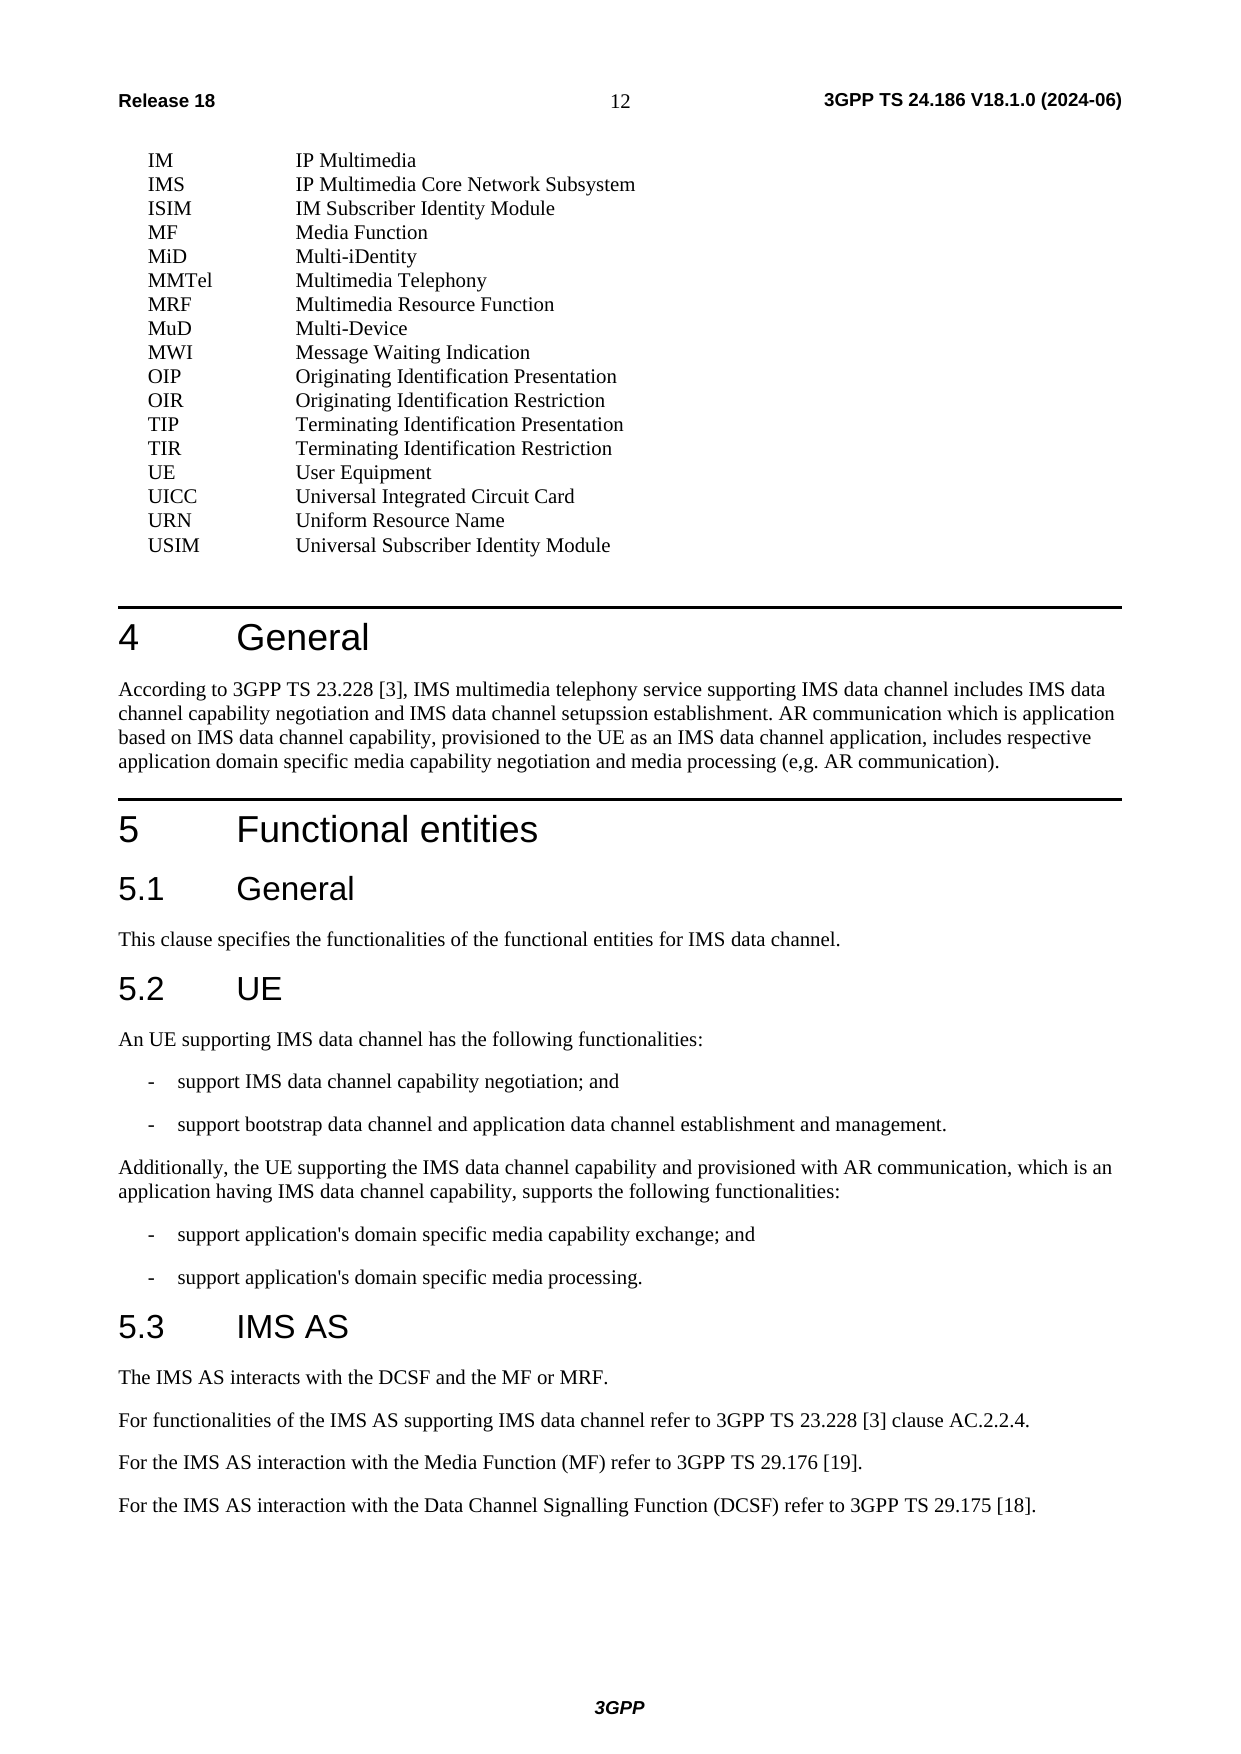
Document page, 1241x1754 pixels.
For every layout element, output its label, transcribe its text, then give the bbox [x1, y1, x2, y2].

text ISIM IM Subscriber Identity Module [148, 196, 1122, 220]
text USIM Universal Subscriber Identity Module [148, 532, 1122, 557]
text UICC Universal Integrated Circuit Card [148, 484, 1122, 508]
subtitle 4 General [118, 609, 1122, 658]
text MWI Message Waiting Indication [148, 340, 1122, 364]
text For functionalities of the IMS AS supporting IMS data channel refer to 3GPP TS 23.228 [3] clause AC.2.2.4. [118, 1407, 1122, 1432]
text - support application's domain specific media processing. [148, 1265, 1122, 1289]
text The IMS AS interacts with the DCSF and the MF. [118, 1365, 1122, 1389]
text MF Media Function [148, 220, 1122, 244]
text Additionally, the UE supporting the IMS data channel capability and provisioned with AR communication, which is an application having IMS data channel capability, supports the following functionalities: [118, 1155, 1122, 1203]
text IMS IP Multimedia Core Network Subsystem [148, 172, 1122, 196]
text According to 3GPP TS 23.228 [3], IMS multimedia telephony service supporting IMS data channel includes IMS data channel capability negotiation and IMS data channel se. AR communication which is application based on IMS data channel capability, provisioned to the UE as an IMS data channel application, includes respective application domain specific media capability negotiation and media processing (e,g. AR communication). [118, 677, 1122, 773]
text UE User Equipment [148, 460, 1122, 484]
text - support IMS data channel capability negotiation; and [148, 1069, 1122, 1093]
subtitle 5 Functional entities [118, 801, 1122, 851]
text For the IMS AS interaction with the Data Channel Signalling Function (DCSF) refer to 3GPP TS 29.175 [18]. [118, 1493, 1122, 1517]
text For the IMS AS interaction with the Media Function (MF) refer to 3GPP TS 29.176 [19]. [118, 1450, 1122, 1474]
text TIP Terminating Identification Presentation [148, 412, 1122, 436]
text IM IP Multimedia [148, 147, 1122, 172]
text URN Uniform Resource Name [148, 508, 1122, 532]
subtitle 5.2 UE [118, 969, 1122, 1008]
text MMTel Multimedia Telephony [148, 268, 1122, 292]
text - support application's domain specific media capability exchange; and [148, 1222, 1122, 1246]
text This clause specifies the functionalities of the functional entities for IMS data channel. [118, 927, 1122, 951]
subtitle 5.1 General [118, 869, 1122, 908]
text OIP Originating Identification Presentation [148, 364, 1122, 388]
text - support bootstrap data channel and application data channel establishment and management. [148, 1112, 1122, 1136]
subtitle 5.3 IMS AS [118, 1307, 1122, 1346]
text MiD Multi-iDentity [148, 244, 1122, 268]
text OIR Originating Identification Restriction [148, 388, 1122, 412]
text TIR Terminating Identification Restriction [148, 436, 1122, 460]
text An UE supporting IMS data channel has the following functionalities: [118, 1027, 1122, 1051]
text MuD Multi-Device [148, 316, 1122, 340]
